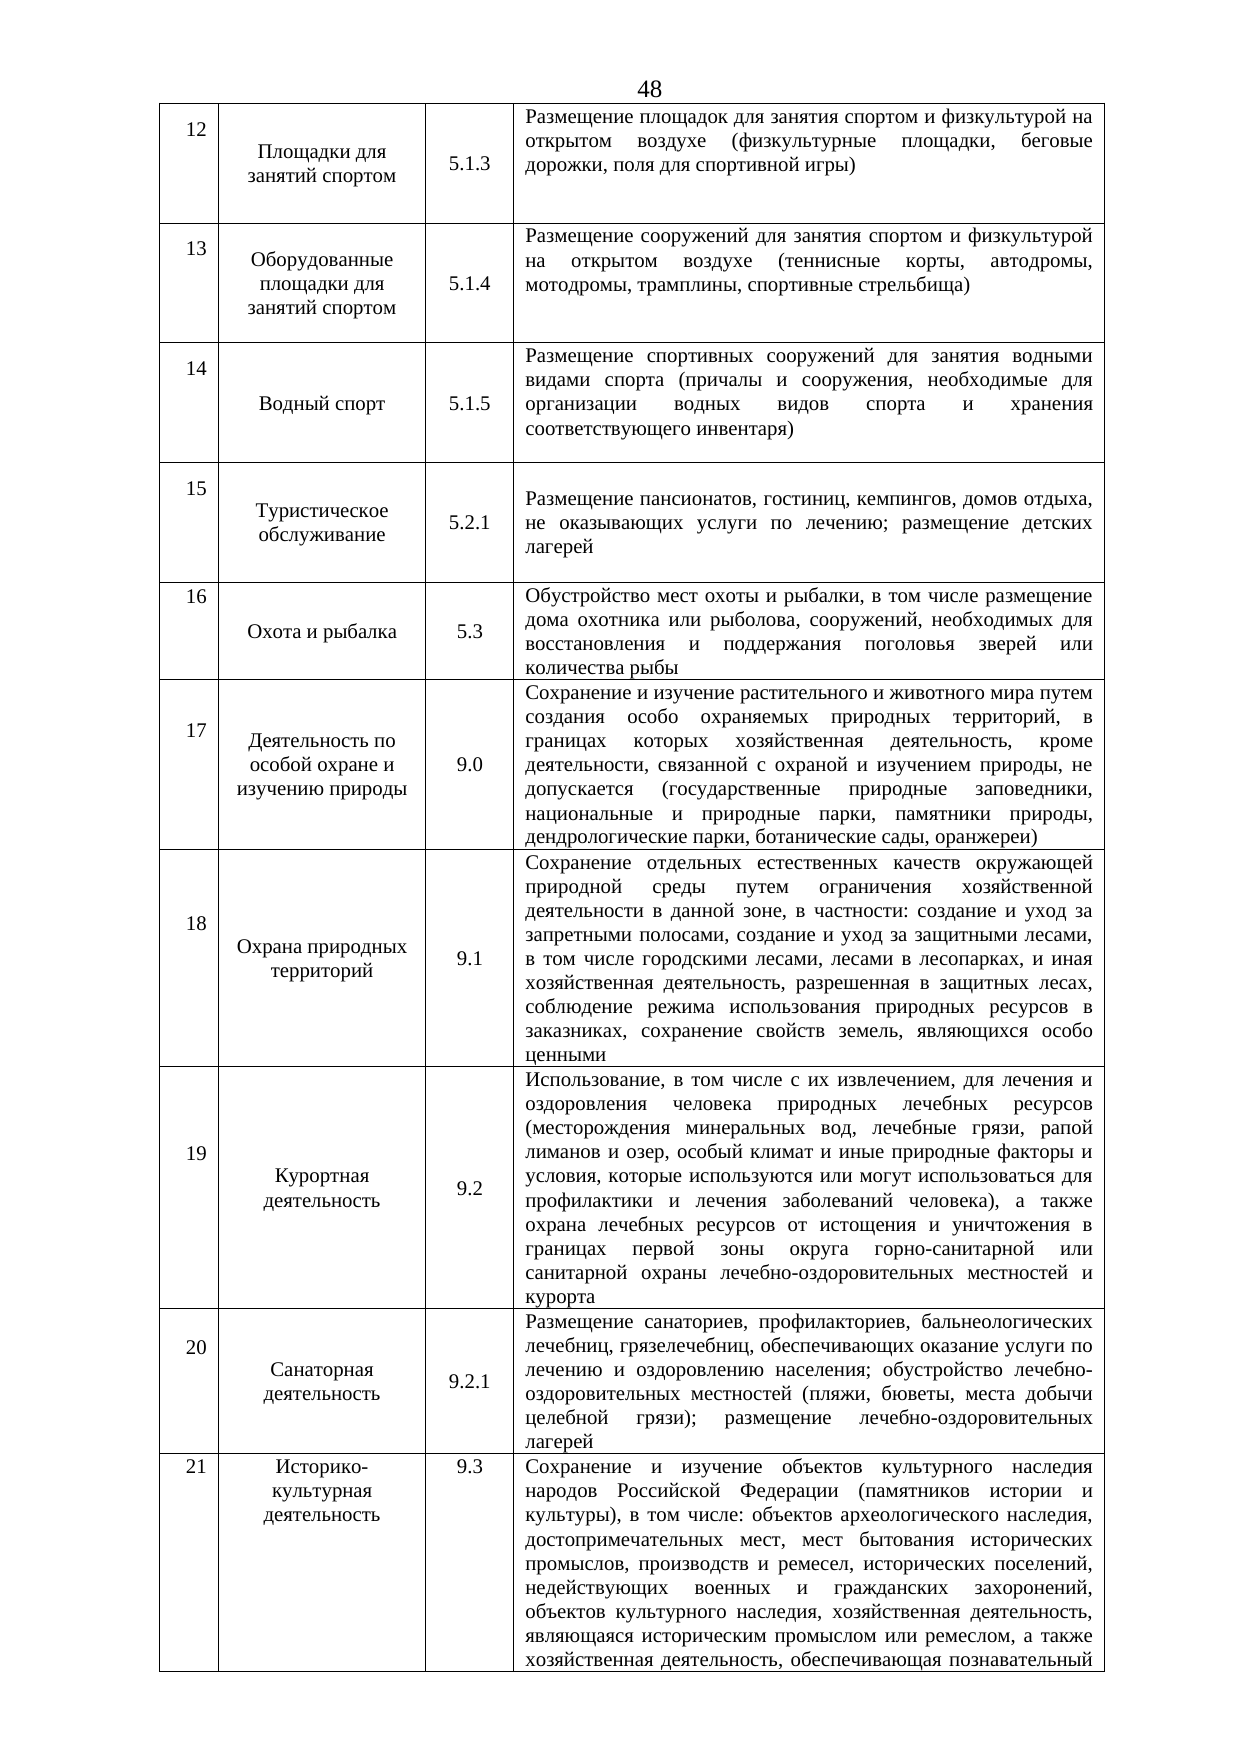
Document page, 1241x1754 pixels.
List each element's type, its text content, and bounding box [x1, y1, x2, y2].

table_cell [160, 463, 218, 582]
table_cell Размещение пансионатов, гостиниц, кемпингов, домов отдыха, не оказывающих услуги по лечению; размещение детских лагерей [514, 463, 1104, 582]
table_cell [160, 224, 218, 342]
table_cell Туристическое обслуживание [219, 463, 425, 582]
table_cell Охрана природных территорий [219, 850, 425, 1066]
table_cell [514, 1454, 1104, 1671]
table_cell 5.3 [426, 583, 513, 679]
table_cell 5.1.3 [426, 104, 513, 222]
table_cell [160, 583, 218, 679]
table_cell Размещение санаториев, профилакториев, бальнеологических лечебниц, грязелечебниц, обеспечивающих оказание услуги по лечению и оздоровлению населения; обустройство лечебно-оздоровительных местностей (пляжи, бюветы, места добычи целебной грязи); размещение лечебно-оздоровительных лагерей [514, 1309, 1104, 1453]
table_cell Курортная деятельность [219, 1067, 425, 1308]
table_cell 5.1.4 [426, 224, 513, 342]
table_cell Размещение площадок для занятия спортом и физкультурой на открытом воздухе (физкультурные площадки, беговые дорожки, поля для спортивной игры) [514, 104, 1104, 222]
table_cell [160, 1309, 218, 1453]
table_cell 9.0 [426, 680, 513, 848]
table_cell Сохранение отдельных естественных качеств окружающей природной среды путем ограничения хозяйственной деятельности в данной зоне, в частности: создание и уход за запретными полосами, создание и уход за защитными лесами, в том числе городскими лесами, лесами в лесопарках, и иная хозяйственная деятельность, разрешенная в защитных лесах, соблюдение режима использования природных ресурсов в заказниках, сохранение свойств земель, являющихся особо ценными [514, 850, 1104, 1066]
table_cell Размещение сооружений для занятия спортом и физкультурой на открытом воздухе (теннисные корты, автодромы, мотодромы, трамплины, спортивные стрельбища) [514, 224, 1104, 342]
table_cell Деятельность по особой охране и изучению природы [219, 680, 425, 848]
table_cell 9.1 [426, 850, 513, 1066]
table_cell [160, 343, 218, 462]
table_cell Использование, в том числе с их извлечением, для лечения и оздоровления человека природных лечебных ресурсов (месторождения минеральных вод, лечебные грязи, рапой лиманов и озер, особый климат и иные природные факторы и условия, которые используются или могут использоваться для профилактики и лечения заболеваний человека), а также охрана лечебных ресурсов от истощения и уничтожения в границах первой зоны округа горно-санитарной или санитарной охраны лечебно-оздоровительных местностей и курорта [514, 1067, 1104, 1308]
table_cell Оборудованные площадки для занятий спортом [219, 224, 425, 342]
table_cell [160, 1454, 218, 1671]
table_cell Сохранение и изучение растительного и животного мира путем создания особо охраняемых природных территорий, в границах которых хозяйственная деятельность, кроме деятельности, связанной с охраной и изучением природы, не допускается (государственные природные заповедники, национальные и природные парки, памятники природы, дендрологические парки, ботанические сады, оранжереи) [514, 680, 1104, 848]
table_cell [219, 1454, 425, 1671]
table_cell [160, 1067, 218, 1308]
table_cell 5.2.1 [426, 463, 513, 582]
table_cell Площадки для занятий спортом [219, 104, 425, 222]
table_cell 9.2 [426, 1067, 513, 1308]
table_cell Водный спорт [219, 343, 425, 462]
table_cell 5.1.5 [426, 343, 513, 462]
table_cell Обустройство мест охоты и рыбалки, в том числе размещение дома охотника или рыболова, сооружений, необходимых для восстановления и поддержания поголовья зверей или количества рыбы [514, 583, 1104, 679]
table_cell [160, 104, 218, 222]
table_cell 9.2.1 [426, 1309, 513, 1453]
table_cell Охота и рыбалка [219, 583, 425, 679]
table_cell 9.3 [426, 1454, 513, 1671]
table_cell Санаторная деятельность [219, 1309, 425, 1453]
table_cell [160, 850, 218, 1066]
table_cell [160, 680, 218, 848]
table_cell Размещение спортивных сооружений для занятия водными видами спорта (причалы и сооружения, необходимые для организации водных видов спорта и хранения соответствующего инвентаря) [514, 343, 1104, 462]
